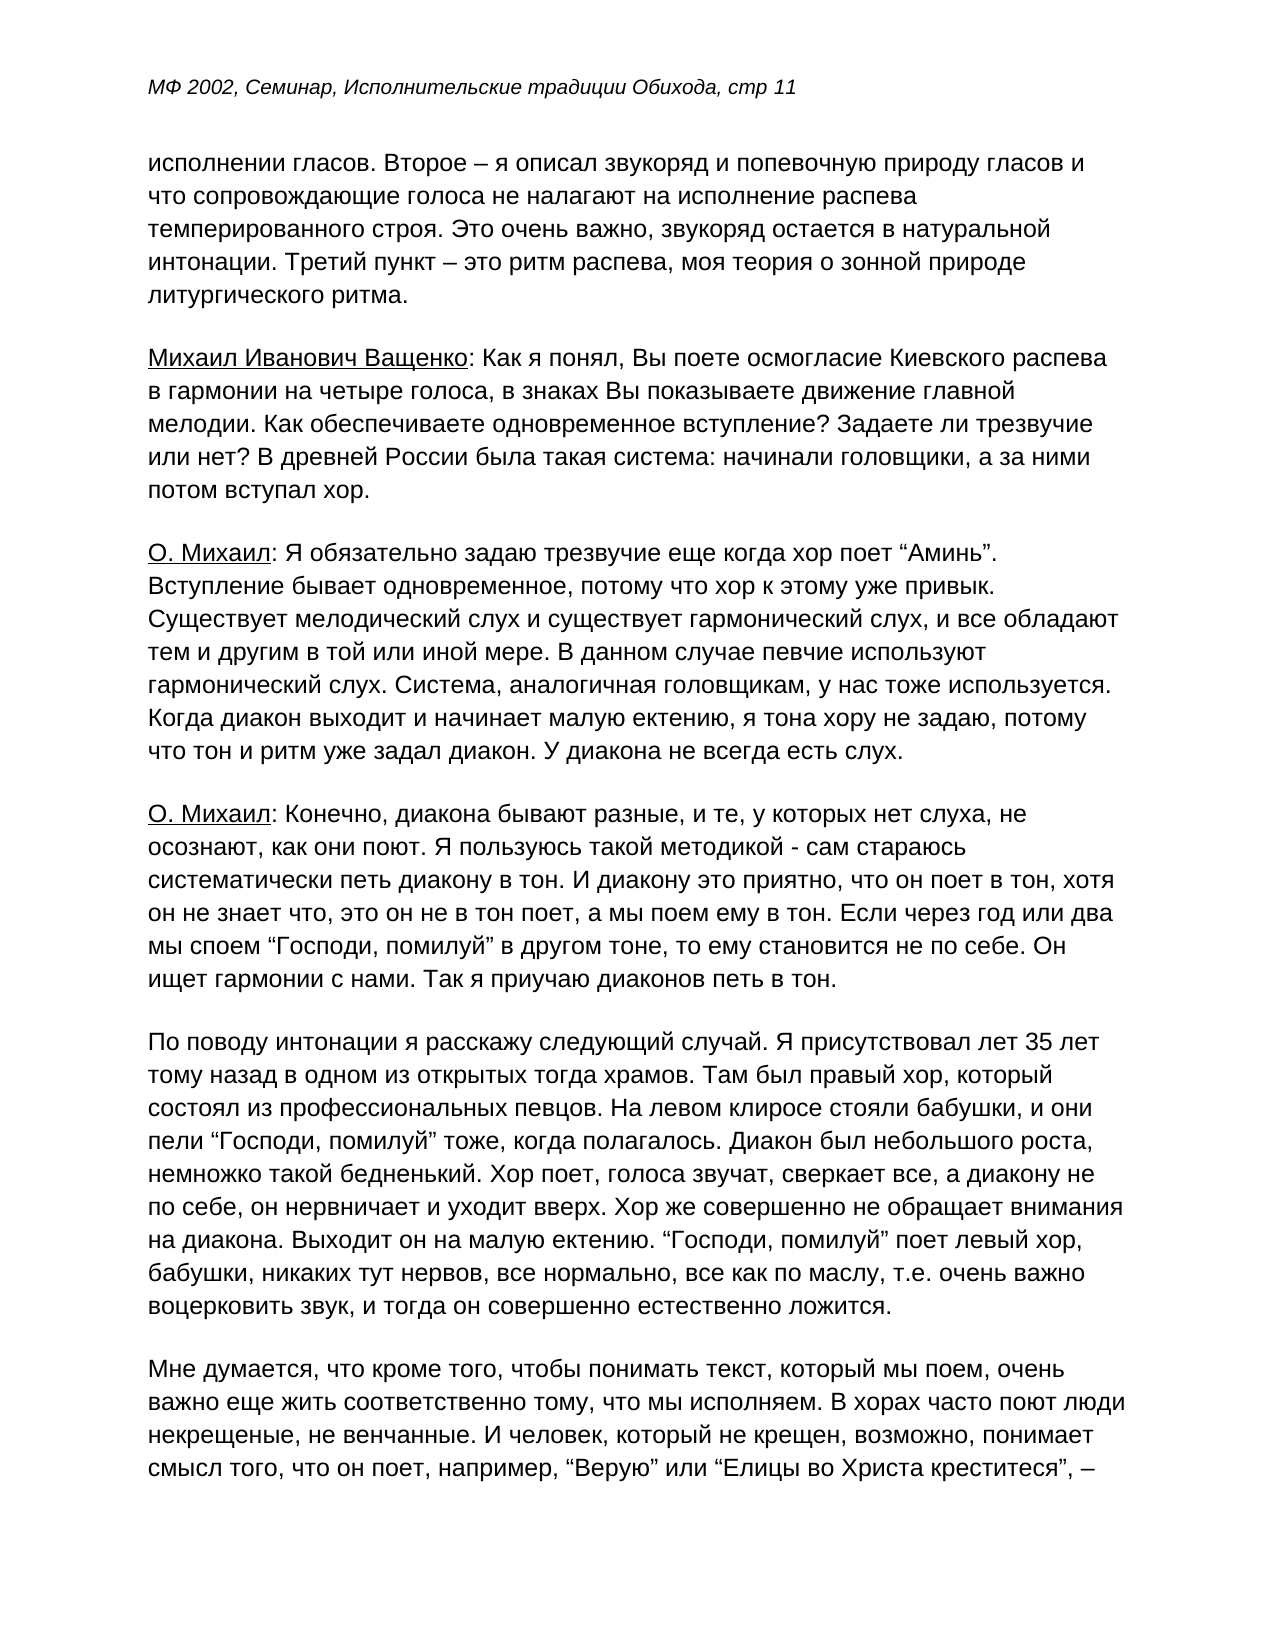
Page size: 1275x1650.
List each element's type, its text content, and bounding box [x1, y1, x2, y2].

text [148, 148, 1127, 308]
text О. Михаил: Конечно, диакона бывают разные, и те, у которых нет слуха, не осознают, как они поют. Я пользуюсь такой методикой - сам стараюсь систематически петь диакону в тон. И диакону это приятно, что он поет в тон, хотя он не знает что, это он не в тон поет, а мы поем ему в тон. Если через год или два мы споем “Господи, помилуй” в другом тоне, то ему становится не по себе. Он ищет гармонии с нами. Так я приучаю диаконов петь в тон. [148, 799, 1127, 993]
text О. Михаил: Я обязательно задаю трезвучие еще когда хор поет “Аминь”. Вступление бывает одновременное, потому что хор к этому уже привык. Существует мелодический слух и существует гармонический слух, и все обладают тем и другим в той или иной мере. В данном случае певчие используют гармонический слух. Система, аналогичная головщикам, у нас тоже используется. Когда диакон выходит и начинает малую ектению, я тона хору не задаю, потому что тон и ритм уже задал диакон. У диакона не всегда есть слух. [148, 538, 1127, 765]
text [148, 1354, 1127, 1482]
text По поводу интонации я расскажу следующий случай. Я присутствовал лет 35 лет тому назад в одном из открытых тогда храмов. Там был правый хор, который состоял из профессиональных певцов. На левом клиросе стояли бабушки, и они пели “Господи, помилуй” тоже, когда полагалось. Диакон был небольшого роста, немножко такой бедненький. Хор поет, голоса звучат, сверкает все, а диакону не по себе, он нервничает и уходит вверх. Хор же совершенно не обращает внимания на диакона. Выходит он на малую ектению. “Господи, помилуй” поет левый хор, бабушки, никаких тут нервов, все нормально, все как по маслу, т.е. очень важно воцерковить звук, и тогда он совершенно естественно ложится. [148, 1027, 1127, 1320]
text Михаил Иванович Ващенко: Как я понял, Вы поете осмогласие Киевского распева в гармонии на четыре голоса, в знаках Вы показываете движение главной мелодии. Как обеспечиваете одновременное вступление? Задаете ли трезвучие или нет? В древней России была такая система: начинали головщики, а за ними потом вступал хор. [148, 343, 1127, 503]
